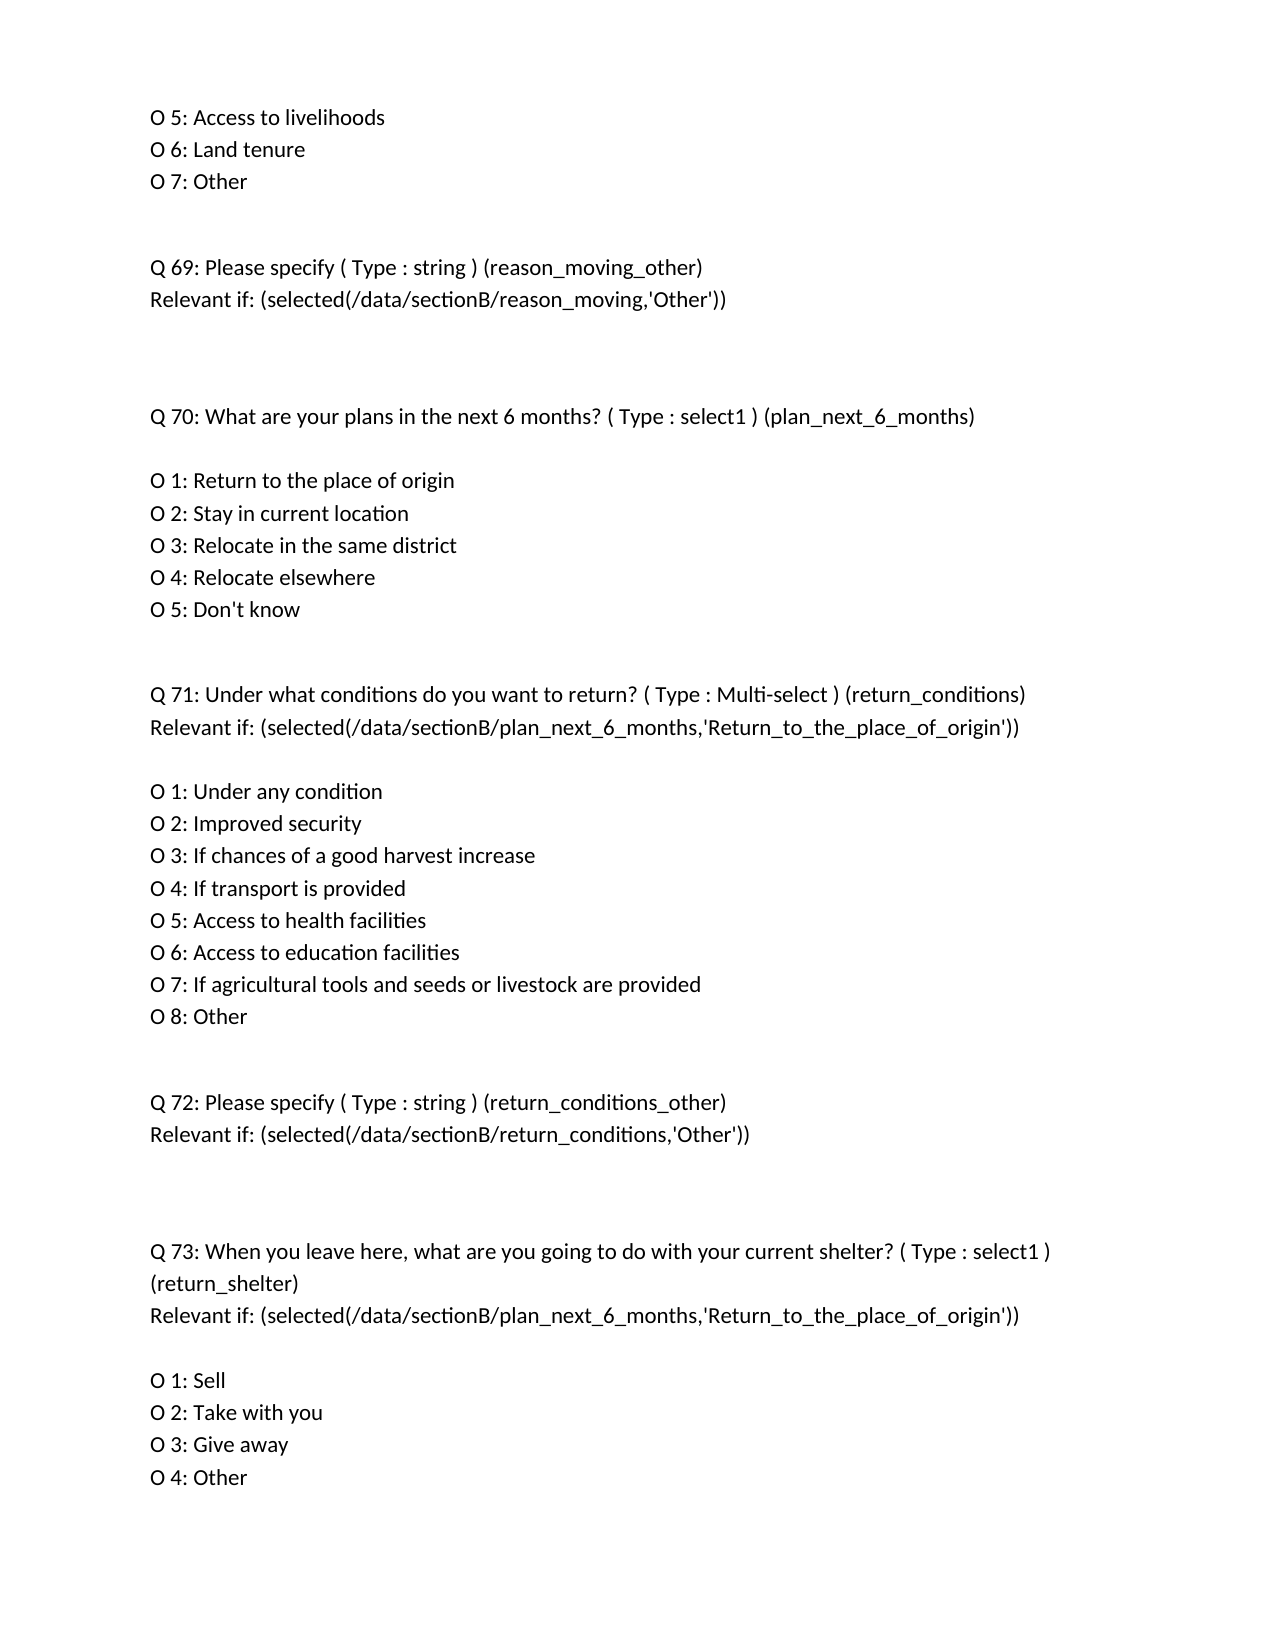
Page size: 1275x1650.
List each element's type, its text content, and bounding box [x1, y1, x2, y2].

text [150, 103, 1125, 228]
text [150, 1237, 1125, 1491]
text Q 70: What are your plans in the next 6 months? ( Type : select1 ) (plan_next_6_months) O 1: Return to the place of origin O 2: Stay in current location O 3: Relocate in the same district O 4: Relocate elsewhere O 5: Don't know [150, 402, 1125, 656]
text Q 69: Please specify ( Type : string ) (reason_moving_other) Relevant if: (selected(/data/sectionB/reason_moving,'Other')) [150, 253, 1125, 377]
text Q 71: Under what conditions do you want to return? ( Type : Multi-select ) (return_conditions) Relevant if: (selected(/data/sectionB/plan_next_6_months,'Return_to_the_place_of_origin')) O 1: Under any condition O 2: Improved security O 3: If chances of a good harvest increase O 4: If transport is provided O 5: Access to health facilities O 6: Access to education facilities O 7: If agricultural tools and seeds or livestock are provided O 8: Other [150, 681, 1125, 1063]
text Q 72: Please specify ( Type : string ) (return_conditions_other) Relevant if: (selected(/data/sectionB/return_conditions,'Other')) [150, 1088, 1125, 1212]
